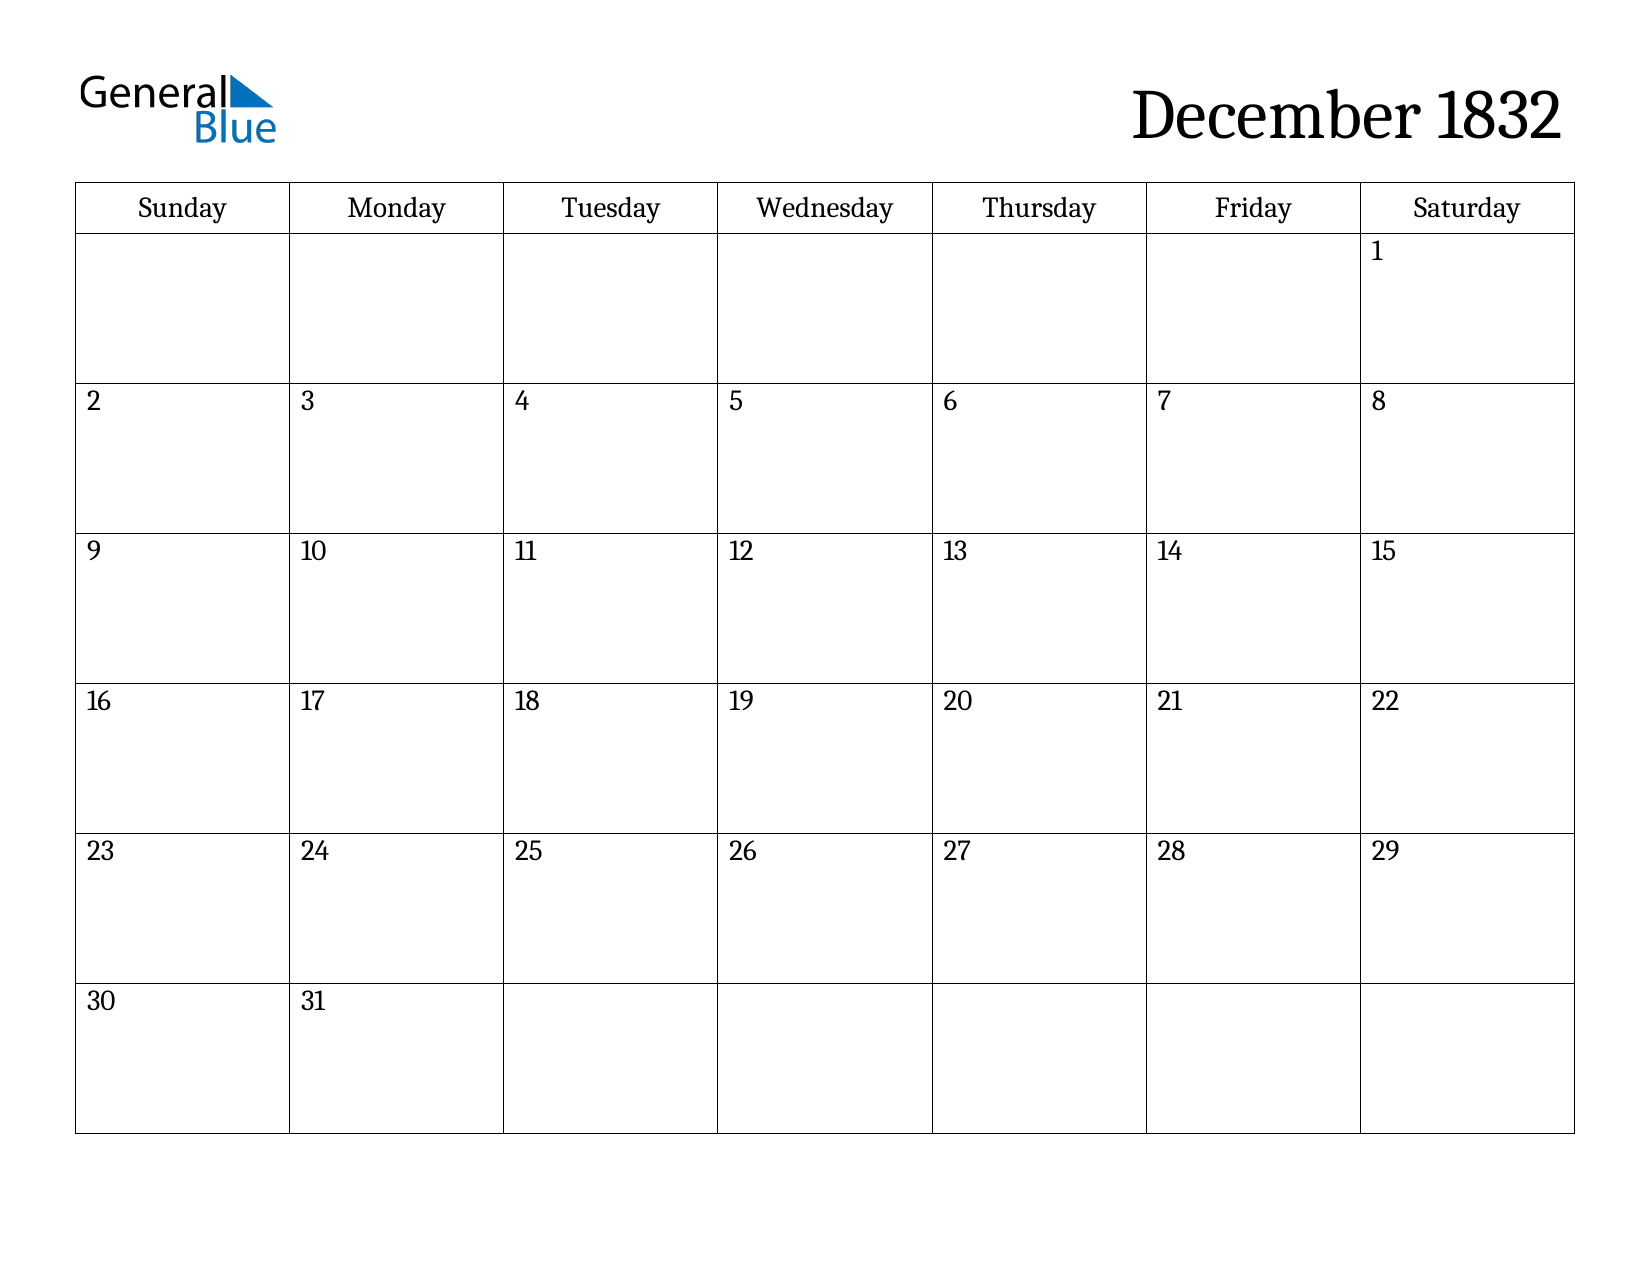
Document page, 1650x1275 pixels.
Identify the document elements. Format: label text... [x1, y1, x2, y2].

table_cell [718, 267, 932, 383]
table_cell 5 [718, 384, 932, 417]
table_cell [718, 567, 932, 683]
table_cell [933, 984, 1146, 1017]
table_cell [504, 267, 717, 383]
table_cell [1361, 417, 1574, 533]
table_cell [933, 1018, 1146, 1133]
table_cell [290, 234, 503, 267]
table_cell 12 [718, 534, 932, 567]
table_cell [1147, 267, 1360, 383]
table_cell [933, 567, 1146, 683]
table_cell 4 [504, 384, 717, 417]
table_cell 18 [504, 684, 717, 717]
table_cell Wednesday [718, 183, 932, 233]
table_header [76, 75, 503, 182]
table_cell Tuesday [504, 183, 717, 233]
table_cell [1147, 984, 1360, 1017]
table_cell [718, 1018, 932, 1133]
table_cell Saturday [1361, 183, 1574, 233]
table_cell 31 [290, 984, 503, 1017]
table_cell [1147, 1018, 1360, 1133]
table_cell 20 [933, 684, 1146, 717]
table_cell [718, 984, 932, 1017]
table_cell [718, 417, 932, 533]
table_cell [504, 234, 717, 267]
table_cell [933, 267, 1146, 383]
table_header December 1832 [504, 75, 1574, 182]
table_cell 26 [718, 834, 932, 867]
table_cell [1361, 567, 1574, 683]
table_cell [504, 717, 717, 833]
table_cell [718, 868, 932, 983]
table_cell 8 [1361, 384, 1574, 417]
table_cell 27 [933, 834, 1146, 867]
table_cell [1361, 868, 1574, 983]
table_cell [290, 267, 503, 383]
table_cell 7 [1147, 384, 1360, 417]
table_cell 24 [290, 834, 503, 867]
table_cell [933, 717, 1146, 833]
table_cell [1361, 717, 1574, 833]
table_cell 9 [76, 534, 289, 567]
table_cell 17 [290, 684, 503, 717]
table_cell 23 [76, 834, 289, 867]
table_cell [933, 868, 1146, 983]
table_cell [76, 1018, 289, 1133]
table_cell [504, 868, 717, 983]
picture [80, 75, 276, 143]
table_cell [504, 984, 717, 1017]
table_cell [1147, 417, 1360, 533]
table_cell 1 [1361, 234, 1574, 267]
table_cell 13 [933, 534, 1146, 567]
table_cell [290, 1018, 503, 1133]
table_cell Sunday [76, 183, 289, 233]
table_cell [504, 1018, 717, 1133]
table_cell 19 [718, 684, 932, 717]
table_cell [1147, 567, 1360, 683]
table_cell 22 [1361, 684, 1574, 717]
table_cell [76, 567, 289, 683]
table_cell [1147, 717, 1360, 833]
table_cell 14 [1147, 534, 1360, 567]
table_cell 21 [1147, 684, 1360, 717]
table_cell 15 [1361, 534, 1574, 567]
table_cell [504, 567, 717, 683]
table_cell [933, 417, 1146, 533]
table_cell [76, 267, 289, 383]
table_cell [1361, 267, 1574, 383]
table_cell 10 [290, 534, 503, 567]
table_cell [933, 234, 1146, 267]
table_cell 16 [76, 684, 289, 717]
table_cell [1147, 234, 1360, 267]
table_cell [76, 234, 289, 267]
table_cell 25 [504, 834, 717, 867]
table_cell [76, 717, 289, 833]
table_cell [718, 717, 932, 833]
table_cell Thursday [933, 183, 1146, 233]
table_cell 11 [504, 534, 717, 567]
table_cell [1361, 1018, 1574, 1133]
table_cell [1147, 868, 1360, 983]
table_cell 29 [1361, 834, 1574, 867]
table_cell 2 [76, 384, 289, 417]
table_cell 3 [290, 384, 503, 417]
table_cell Monday [290, 183, 503, 233]
table_cell [290, 717, 503, 833]
table_cell [1361, 984, 1574, 1017]
table_cell [290, 417, 503, 533]
table_cell 6 [933, 384, 1146, 417]
table_cell [504, 417, 717, 533]
table_cell Friday [1147, 183, 1360, 233]
table_cell 30 [76, 984, 289, 1017]
table_cell [76, 868, 289, 983]
table_cell [76, 417, 289, 533]
table_cell 28 [1147, 834, 1360, 867]
table_cell [290, 567, 503, 683]
table_cell [290, 868, 503, 983]
table_cell [718, 234, 932, 267]
